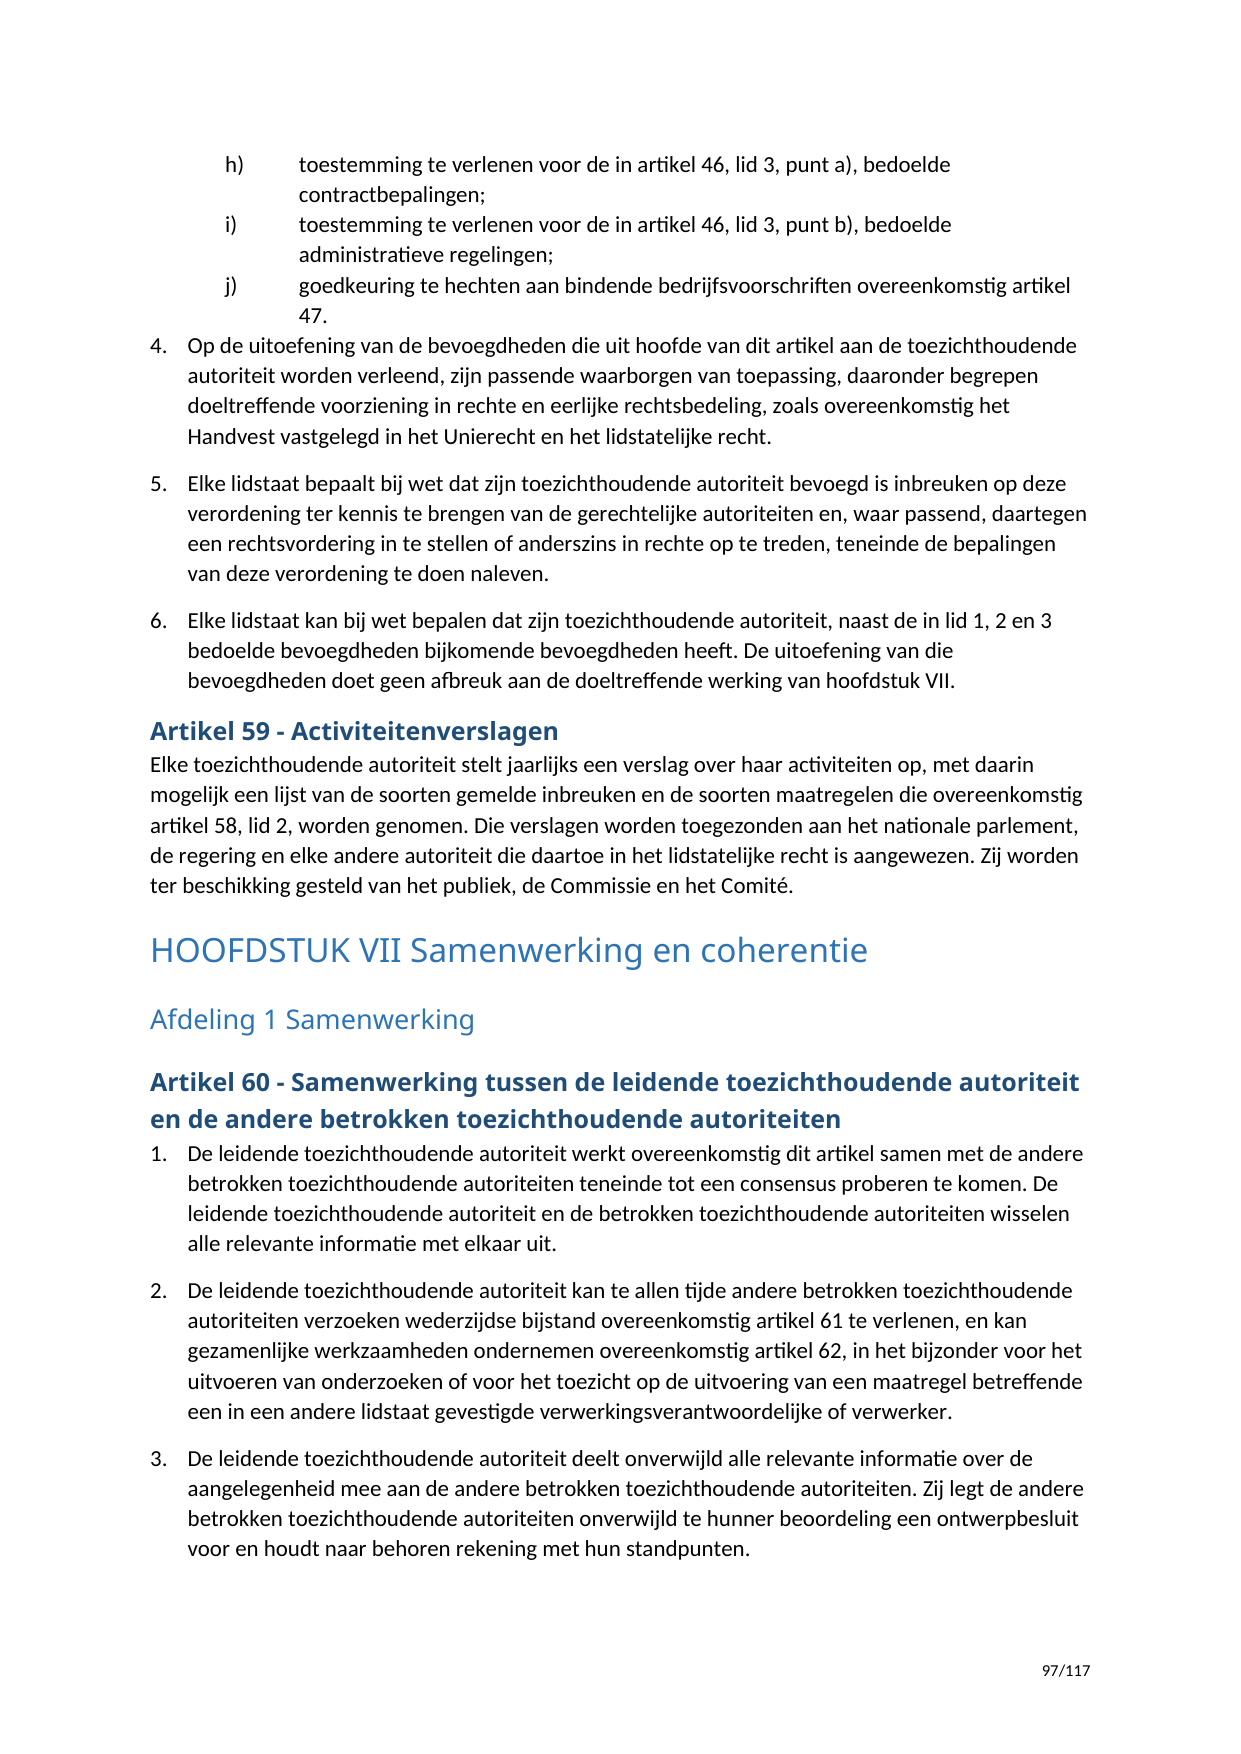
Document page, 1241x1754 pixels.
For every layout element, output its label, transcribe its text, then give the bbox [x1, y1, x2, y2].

list toestemming te verlenen voor de in artikel 46, lid 3, punt a), bedoelde contractbepalingen; [225, 150, 1090, 208]
list De leidende toezichthoudende autoriteit deelt onverwijld alle relevante informatie over de aangelegenheid mee aan de andere betrokken toezichthoudende autoriteiten. Zij legt de andere betrokken toezichthoudende autoriteiten onverwijld te hunner beoordeling een ontwerpbesluit voor en houdt naar behoren rekening met hun standpunten. [150, 1444, 1090, 1562]
subtitle Afdeling 1 Samenwerking [150, 1000, 1090, 1037]
list goedkeuring te hechten aan bindende bedrijfsvoorschriften overeenkomstig artikel 47. [225, 271, 1090, 329]
list De leidende toezichthoudende autoriteit werkt overeenkomstig dit artikel samen met de andere betrokken toezichthoudende autoriteiten teneinde tot een consensus proberen te komen. De leidende toezichthoudende autoriteit en de betrokken toezichthoudende autoriteiten wisselen alle relevante informatie met elkaar uit. [150, 1139, 1090, 1257]
list Elke lidstaat bepaalt bij wet dat zijn toezichthoudende autoriteit bevoegd is inbreuken op deze verordening ter kennis te brengen van de gerechtelijke autoriteiten en, waar passend, daartegen een rechtsvordering in te stellen of anderszins in rechte op te treden, teneinde de bepalingen van deze verordening te doen naleven. [150, 469, 1090, 587]
subtitle Artikel 59 - Activiteitenverslagen [150, 713, 1090, 748]
subtitle HOOFDSTUK VII Samenwerking en coherentie [150, 926, 1090, 972]
subtitle Artikel 60 - Samenwerking tussen de leidende toezichthoudende autoriteit en de andere betrokken toezichthoudende autoriteiten [150, 1065, 1090, 1136]
text Elke toezichthoudende autoriteit stelt jaarlijks een verslag over haar activiteiten op, met daarin mogelijk een lijst van de soorten gemelde inbreuken en de soorten maatregelen die overeenkomstig artikel 58, lid 2, worden genomen. Die verslagen worden toegezonden aan het nationale parlement, de regering en elke andere autoriteit die daartoe in het lidstatelijke recht is aangewezen. Zij worden ter beschikking gesteld van het publiek, de Commissie en het Comité. [150, 750, 1090, 899]
list Op de uitoefening van de bevoegdheden die uit hoofde van dit artikel aan de toezichthoudende autoriteit worden verleend, zijn passende waarborgen van toepassing, daaronder begrepen doeltreffende voorziening in rechte en eerlijke rechtsbedeling, zoals overeenkomstig het Handvest vastgelegd in het Unierecht en het lidstatelijke recht. [150, 331, 1090, 450]
list toestemming te verlenen voor de in artikel 46, lid 3, punt b), bedoelde administratieve regelingen; [225, 210, 1090, 269]
list Elke lidstaat kan bij wet bepalen dat zijn toezichthoudende autoriteit, naast de in lid 1, 2 en 3 bedoelde bevoegdheden bijkomende bevoegdheden heeft. De uitoefening van die bevoegdheden doet geen afbreuk aan de doeltreffende werking van hoofdstuk VII. [150, 606, 1090, 695]
list De leidende toezichthoudende autoriteit kan te allen tijde andere betrokken toezichthoudende autoriteiten verzoeken wederzijdse bijstand overeenkomstig artikel 61 te verlenen, en kan gezamenlijke werkzaamheden ondernemen overeenkomstig artikel 62, in het bijzonder voor het uitvoeren van onderzoeken of voor het toezicht op de uitvoering van een maatregel betreffende een in een andere lidstaat gevestigde verwerkingsverantwoordelijke of verwerker. [150, 1276, 1090, 1425]
